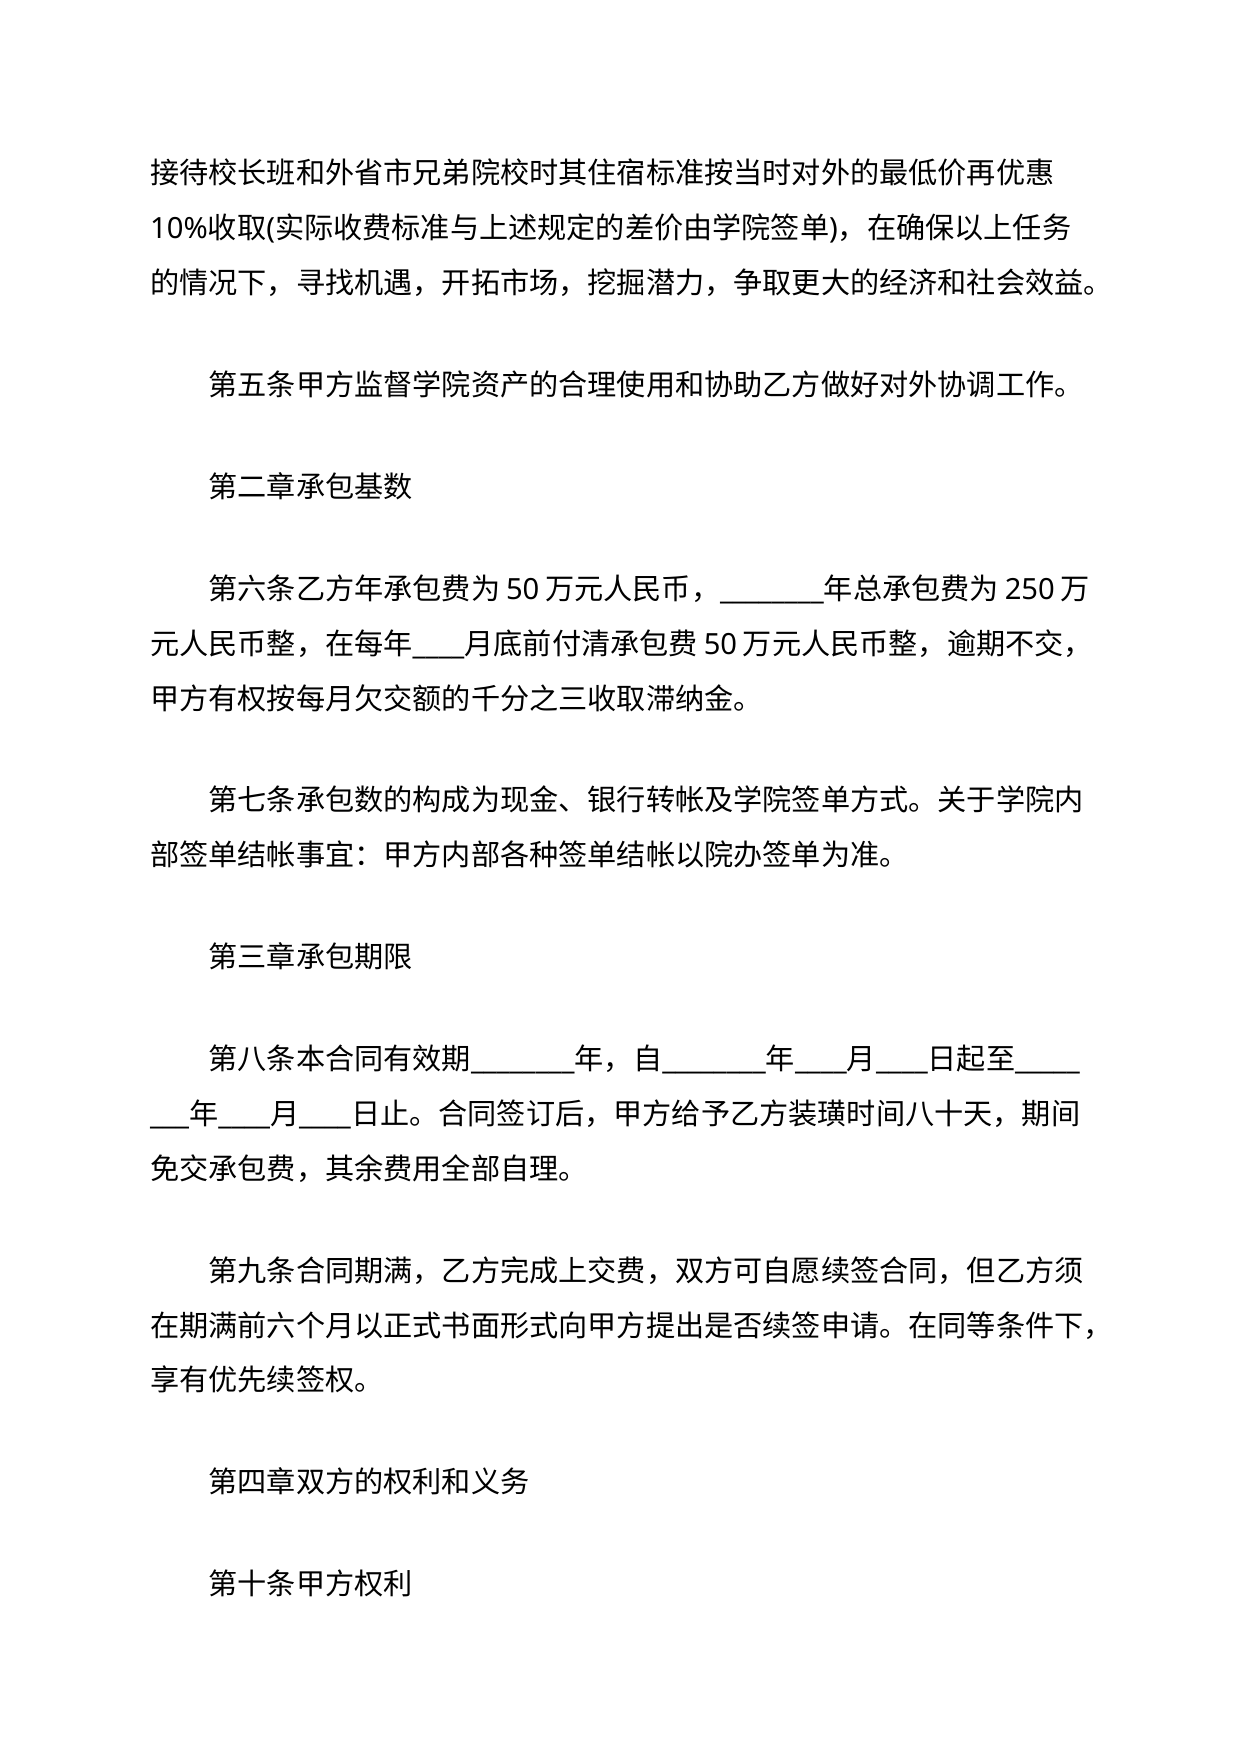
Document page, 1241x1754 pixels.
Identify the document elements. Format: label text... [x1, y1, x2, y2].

text 第五条甲方监督学院资产的合理使用和协助乙方做好对外协调工作。 [150, 362, 1090, 404]
text 第八条本合同有效期________年，自________年____月____日起至________年____月____日止。合同签订后，甲方给予乙方装璜时间八十天，期间免交承包费，其余费用全部自理。 [150, 1035, 1090, 1188]
text 第六条乙方年承包费为50万元人民币，________年总承包费为250万元人民币整，在每年____月底前付清承包费50万元人民币整，逾期不交，甲方有权按每月欠交额的千分之三收取滞纳金。 [150, 565, 1090, 717]
text 第十条甲方权利 [150, 1561, 1090, 1603]
text 第四章双方的权利和义务 [150, 1459, 1090, 1501]
text 第九条合同期满，乙方完成上交费，双方可自愿续签合同，但乙方须在期满前六个月以正式书面形式向甲方提出是否续签申请。在同等条件下，享有优先续签权。 [150, 1247, 1090, 1399]
text 第二章承包基数 [150, 463, 1090, 506]
text 第三章承包期限 [150, 934, 1090, 976]
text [150, 150, 1090, 302]
text 第七条承包数的构成为现金、银行转帐及学院签单方式。关于学院内部签单结帐事宜：甲方内部各种签单结帐以院办签单为准。 [150, 777, 1090, 874]
